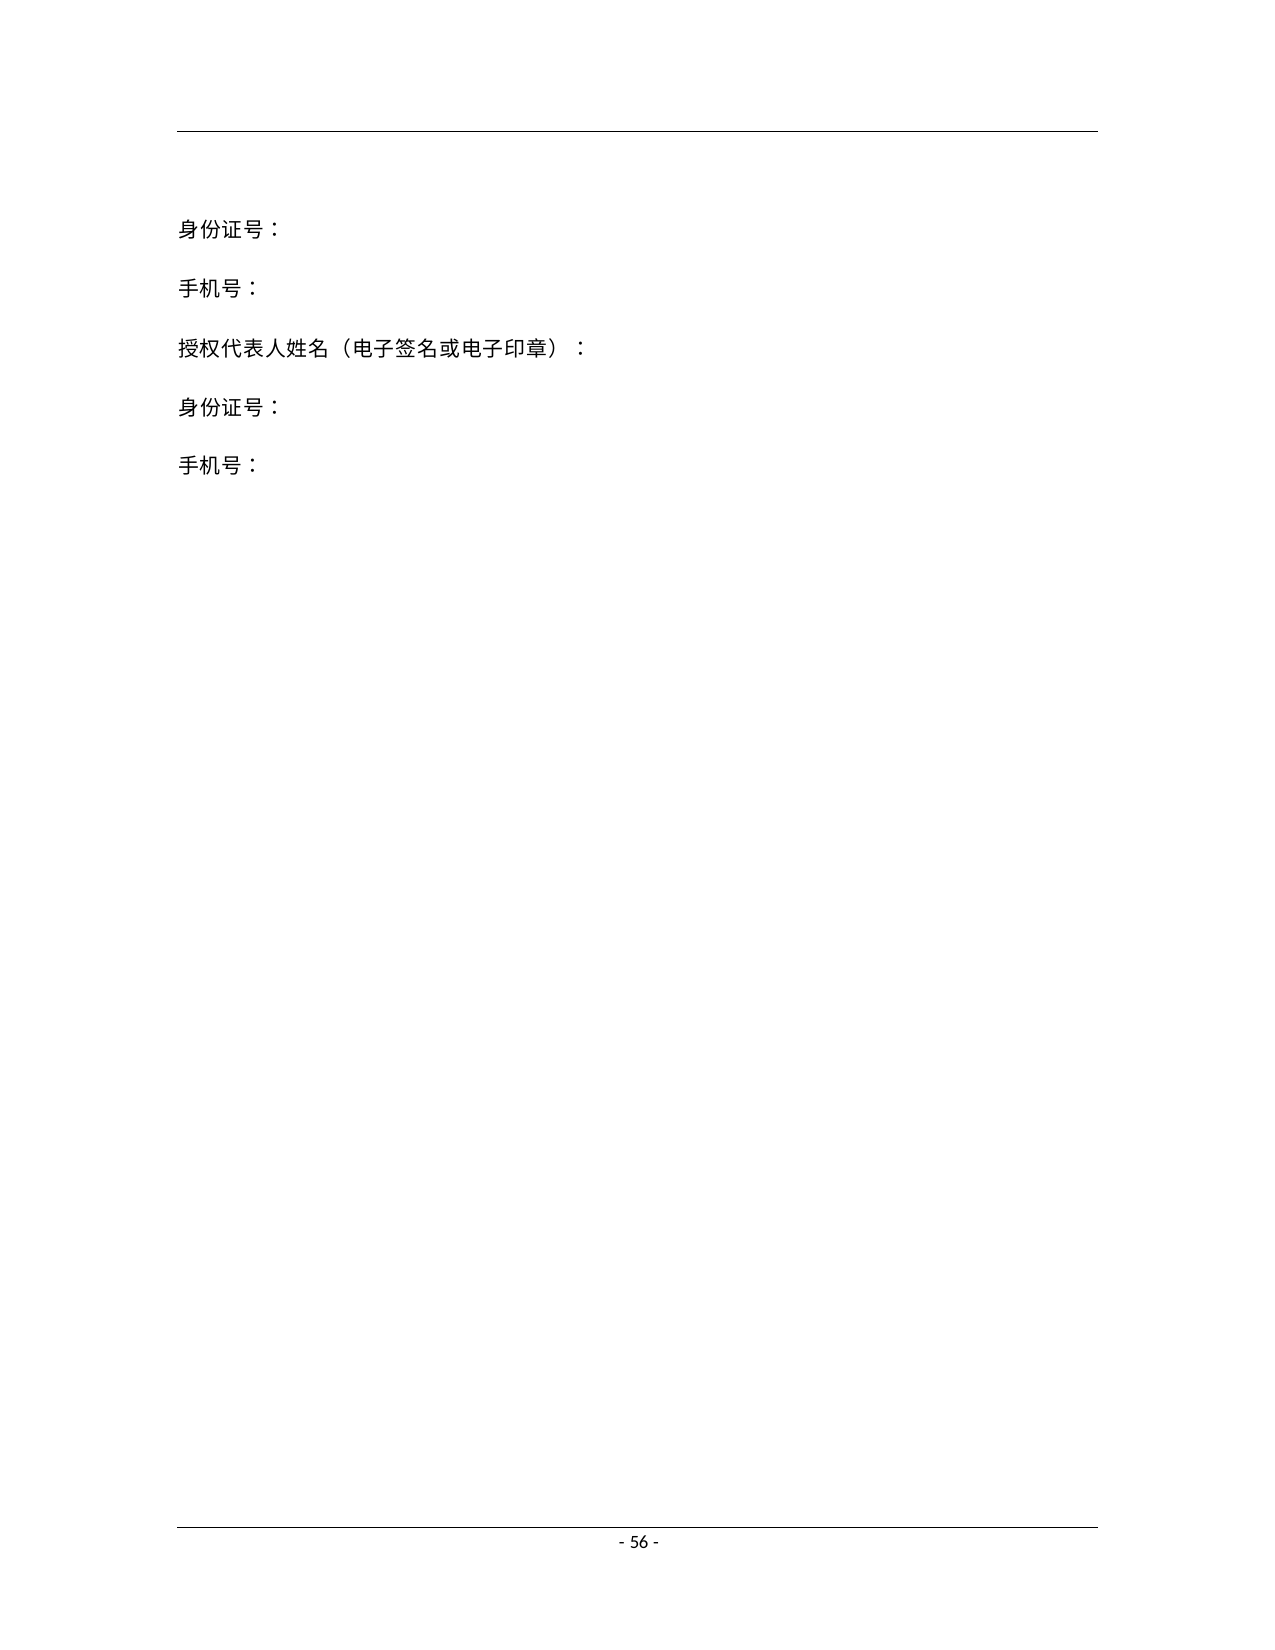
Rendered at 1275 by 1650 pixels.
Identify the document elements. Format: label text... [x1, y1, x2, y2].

text 手机号： [178, 452, 1098, 478]
text 手机号： [178, 276, 1098, 302]
text 授权代表人姓名（电子签名或电子印章）： [178, 335, 1098, 361]
text 身份证号： [179, 216, 1098, 243]
text 身份证号： [179, 394, 1098, 421]
